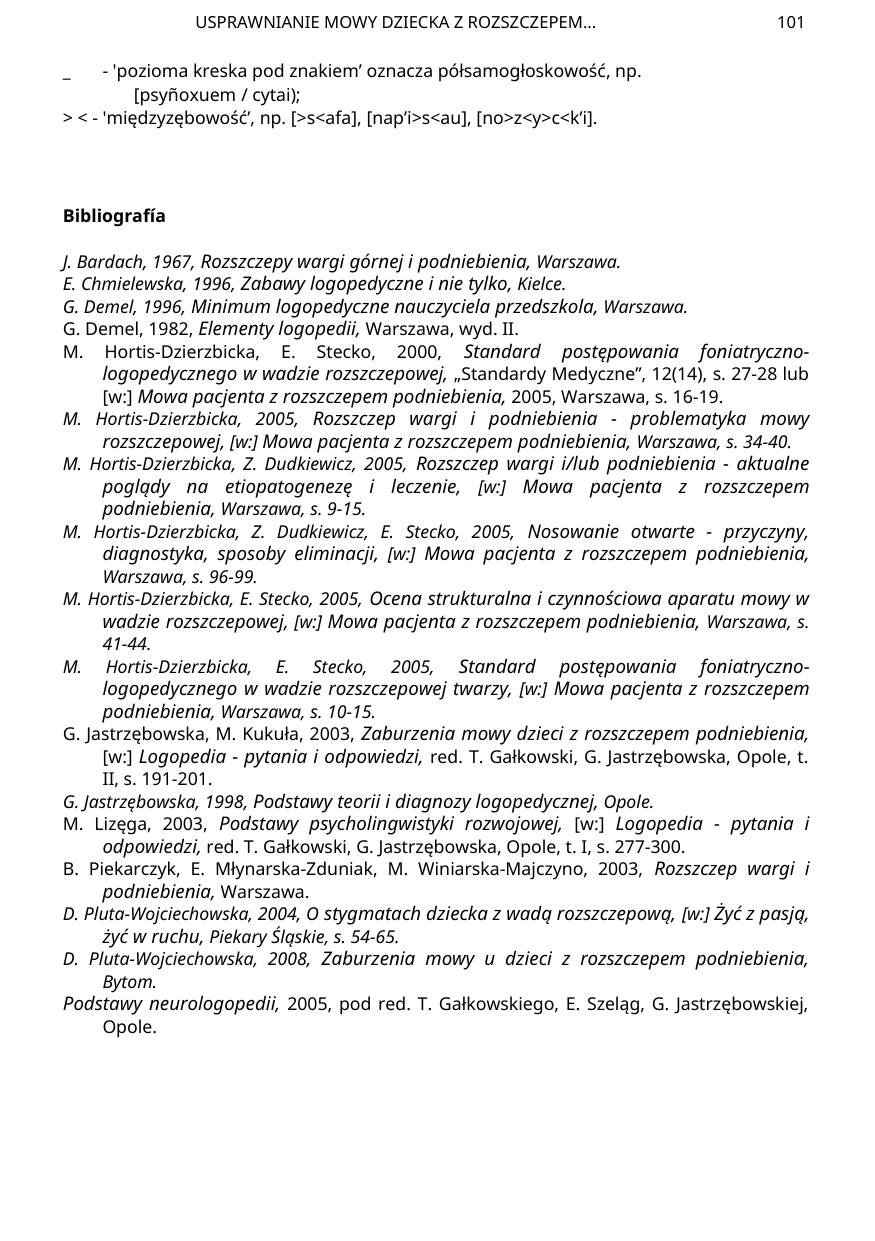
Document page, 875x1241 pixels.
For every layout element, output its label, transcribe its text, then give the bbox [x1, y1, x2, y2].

text D. Pluta-Wojciechowska, 2004, O stygmatach dziecka z wadą rozszczepową, [w:] Żyć z pasją, żyć w ruchu, Piekary Śląskie, s. 54-65. [63, 903, 810, 948]
text USPRAWNIANIE MOWY DZIECKA Z ROZSZCZEPEM... [195, 15, 597, 32]
text M. Hortis-Dzierzbicka, Z. Dudkiewicz, 2005, Rozszczep wargi i/lub podniebienia - aktualne poglądy na etiopatogenezę i leczenie, [w:] Mowa pacjenta z rozszczepem podniebienia, Warszawa, s. 9-15. [63, 453, 810, 520]
text M. Lizęga, 2003, Podstawy psycholingwistyki rozwojowej, [w:] Logopedia - pytania i odpowiedzi, red. T. Gałkowski, G. Jastrzębowska, Opole, t. I, s. 277-300. [63, 813, 810, 858]
text J. Bardach, 1967, Rozszczepy wargi górnej i podniebienia, Warszawa. [63, 250, 810, 273]
text G. Demel, 1996, Minimum logopedyczne nauczyciela przedszkola, Warszawa. [63, 295, 810, 318]
text E. Chmielewska, 1996, Zabawy logopedyczne i nie tylko, Kielce. [63, 273, 810, 295]
text Bibliografía [63, 208, 810, 226]
text G. Demel, 1982, Elementy logopedii, Warszawa, wyd. II. [63, 318, 810, 340]
text G. Jastrzębowska, M. Kukuła, 2003, Zaburzenia mowy dzieci z rozszczepem podniebienia, [w:] Logopedia - pytania i odpowiedzi, red. T. Gałkowski, G. Jastrzębowska, Opole, t. II, s. 191-201. [63, 723, 810, 790]
text M. Hortis-Dzierzbicka, Z. Dudkiewicz, E. Stecko, 2005, Nosowanie otwarte - przyczyny, diagnostyka, sposoby eliminacji, [w:] Mowa pacjenta z rozszczepem podniebienia, Warszawa, s. 96-99. [63, 520, 810, 588]
text _ - 'pozioma kreska pod znakiem’ oznacza półsamogłoskowość, np. [63, 59, 810, 82]
text [psyñoxuem / cytai); [133, 82, 810, 106]
text > < - 'międzyzębowość’, np. [>s<afa], [nap’i>s<au], [no>z<y>c<k’i]. [63, 106, 810, 129]
text M. Hortis-Dzierzbicka, E. Stecko, 2005, Ocena strukturalna i czynnościowa aparatu mowy w wadzie rozszczepowej, [w:] Mowa pacjenta z rozszczepem podniebienia, Warszawa, s. 41-44. [63, 588, 810, 655]
text 101 [777, 15, 806, 32]
text Podstawy neurologopedii, 2005, pod red. T. Gałkowskiego, E. Szeląg, G. Jastrzębowskiej, Opole. [63, 993, 810, 1038]
text M. Hortis-Dzierzbicka, E. Stecko, 2005, Standard postępowania foniatryczno-logopedycznego w wadzie rozszczepowej twarzy, [w:] Mowa pacjenta z rozszczepem podniebienia, Warszawa, s. 10-15. [63, 655, 810, 723]
text G. Jastrzębowska, 1998, Podstawy teorii i diagnozy logopedycznej, Opole. [63, 790, 810, 813]
text M. Hortis-Dzierzbicka, 2005, Rozszczep wargi i podniebienia - problematyka mowy rozszczepowej, [w:] Mowa pacjenta z rozszczepem podniebienia, Warszawa, s. 34-40. [63, 408, 810, 453]
text M. Hortis-Dzierzbicka, E. Stecko, 2000, Standard postępowania foniatryczno-logopedycznego w wadzie rozszczepowej, „Standardy Medyczne”, 12(14), s. 27-28 lub [w:] Mowa pacjenta z rozszczepem podniebienia, 2005, Warszawa, s. 16-19. [63, 340, 810, 408]
text D. Pluta-Wojciechowska, 2008, Zaburzenia mowy u dzieci z rozszczepem podniebienia, Bytom. [63, 948, 810, 993]
text B. Piekarczyk, E. Młynarska-Zduniak, M. Winiarska-Majczyno, 2003, Rozszczep wargi i podniebienia, Warszawa. [63, 858, 810, 903]
